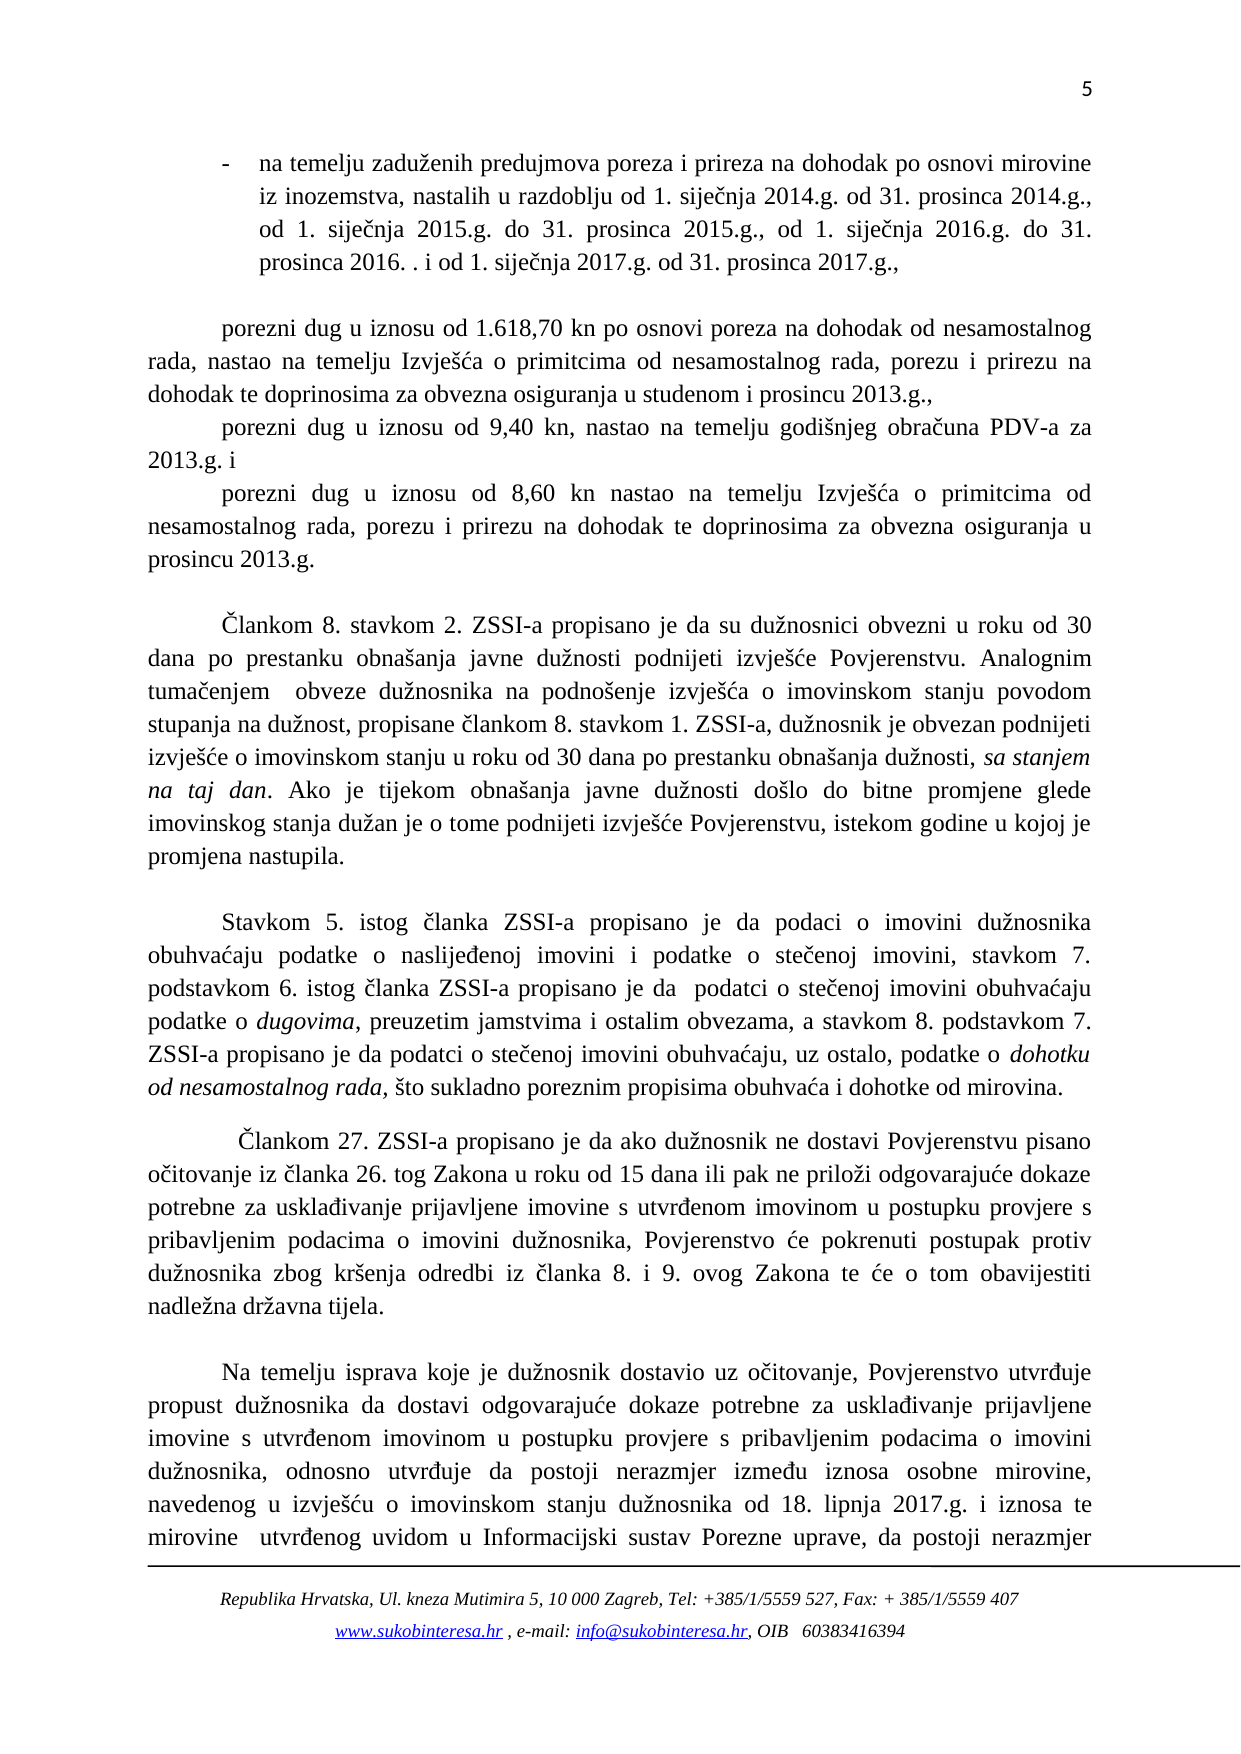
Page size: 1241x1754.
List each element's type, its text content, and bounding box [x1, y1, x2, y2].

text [148, 1357, 1093, 1551]
text porezni dug u iznosu od 1.618,70 kn po osnovi poreza na dohodak od nesamostalnog rada, nastao na temelju Izvješća o primitcima od nesamostalnog rada, porezu i prirezu na dohodak te doprinosima za obvezna osiguranja u studenom i prosincu 2013.g., [148, 313, 1093, 408]
text Člankom 8. stavkom 2. ZSSI-a propisano je da su dužnosnici obvezni u roku od 30 dana po prestanku obnašanja javne dužnosti podnijeti izvješće Povjerenstvu. Analognim tumačenjem obveze dužnosnika na podnošenje izvješća o imovinskom stanju povodom stupanja na dužnost, propisane člankom 8. stavkom 1. ZSSI-a, dužnosnik je obvezan podnijeti izvješće o imovinskom stanju u roku od 30 dana po prestanku obnašanja dužnosti, sa stanjem na taj dan. Ako je tijekom obnašanja javne dužnosti došlo do bitne promjene glede imovinskog stanja dužan je o tome podnijeti izvješće Povjerenstvu, istekom godine u kojoj je promjena nastupila. [148, 610, 1093, 870]
text porezni dug u iznosu od 8,60 kn nastao na temelju Izvješća o primitcima od nesamostalnog rada, porezu i prirezu na dohodak te doprinosima za obvezna osiguranja u prosincu 2013.g. [148, 478, 1093, 573]
text Stavkom 5. istog članka ZSSI-a propisano je da podaci o imovini dužnosnika obuhvaćaju podatke o naslijeđenoj imovini i podatke o stečenoj imovini, stavkom 7. podstavkom 6. istog članka ZSSI-a propisano je da podatci o stečenoj imovini obuhvaćaju podatke o dugovima, preuzetim jamstvima i ostalim obvezama, a stavkom 8. podstavkom 7. ZSSI-a propisano je da podatci o stečenoj imovini obuhvaćaju, uz ostalo, podatke o dohotku od nesamostalnog rada, što sukladno poreznim propisima obuhvaća i dohotke od mirovina. [148, 907, 1092, 1101]
text porezni dug u iznosu od 9,40 kn, nastao na temelju godišnjeg obračuna PDV-a za 2013.g. i [148, 412, 1093, 474]
text Člankom 27. ZSSI-a propisano je da ako dužnosnik ne dostavi Povjerenstvu pisano očitovanje iz članka 26. tog Zakona u roku od 15 dana ili pak ne priloži odgovarajuće dokaze potrebne za usklađivanje prijavljene imovine s utvrđenom imovinom u postupku provjere s pribavljenim podacima o imovini dužnosnika, Povjerenstvo će pokrenuti postupak protiv dužnosnika zbog kršenja odredbi iz članka 8. i 9. ovog Zakona te će o tom obavijestiti nadležna državna tijela. [148, 1126, 1093, 1320]
list na temelju zaduženih predujmova poreza i prireza na dohodak po osnovi mirovine iz inozemstva, nastalih u razdoblju od 1. siječnja 2014.g. od 31. prosinca 2014.g., od 1. siječnja 2015.g. do 31. prosinca 2015.g., od 1. siječnja 2016.g. do 31. prosinca 2016. . i od 1. siječnja 2017.g. od 31. prosinca 2017.g., [221, 148, 1093, 276]
